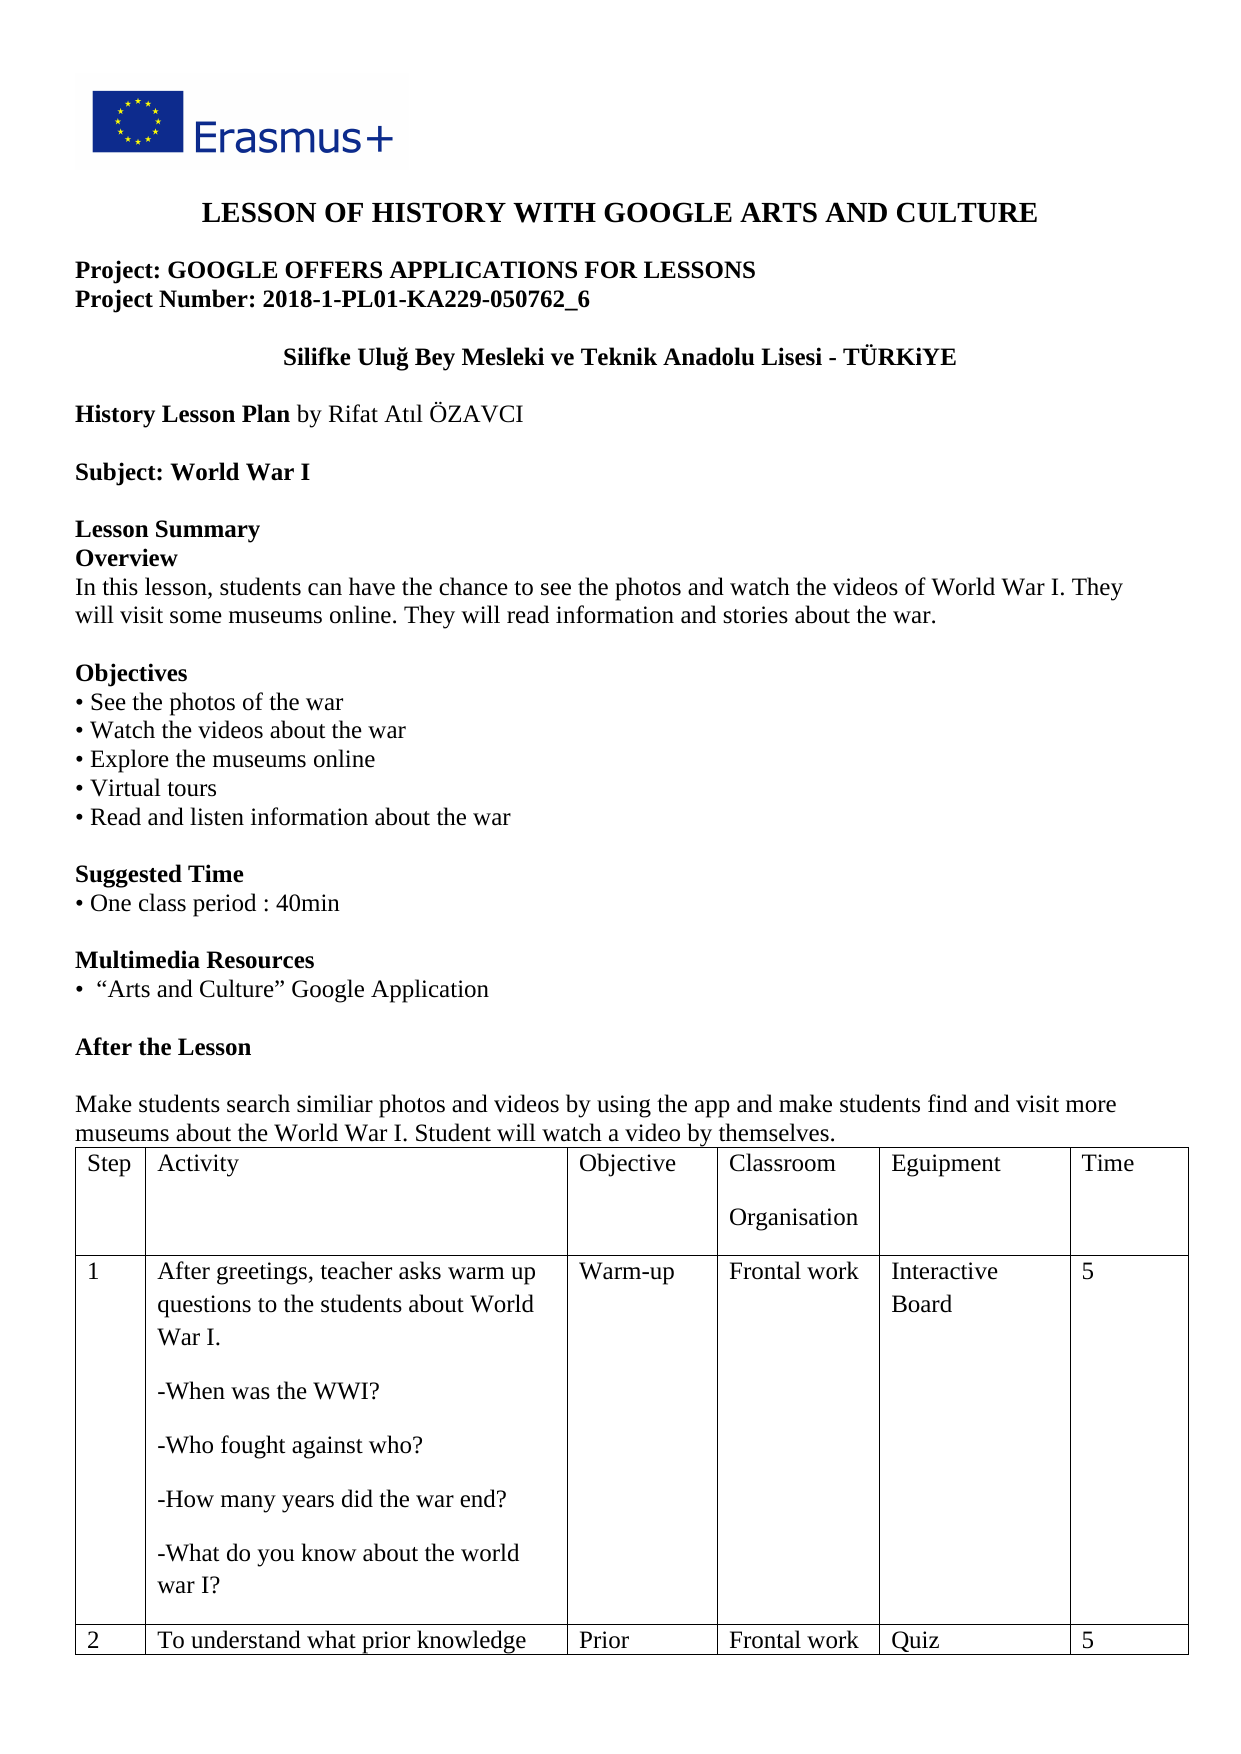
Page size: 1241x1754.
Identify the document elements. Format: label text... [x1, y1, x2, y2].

table_cell Frontal work [718, 1256, 879, 1624]
text • One class period : 40min [75, 888, 1165, 917]
table_cell After greetings, teacher asks warm up questions to the students about World War I. -When was the WWI? -Who fought against who? -How many years did the war end? -What do you know about the world war I? [146, 1256, 567, 1624]
table_header Objective [568, 1148, 717, 1255]
table_cell 5 [1071, 1256, 1188, 1624]
table_cell Interactive Board [880, 1256, 1070, 1624]
table_cell 5 [1071, 1625, 1188, 1654]
text Project: GOOGLE OFFERS APPLICATIONS FOR LESSONS [75, 256, 1165, 284]
picture [75, 73, 410, 170]
text After the Lesson [75, 1032, 1165, 1061]
text Suggested Time [75, 859, 1165, 888]
text Silifke Uluğ Bey Mesleki ve Teknik Anadolu Lisesi - TÜRKiYE [75, 342, 1165, 371]
text • Explore the museums online [75, 744, 1165, 773]
text Overview [75, 543, 1165, 572]
table_cell Prior Knowledge [568, 1625, 717, 1654]
table_cell Warm-up [568, 1256, 717, 1624]
table_header Time [1071, 1148, 1188, 1255]
text LESSON OF HISTORY WITH GOOGLE ARTS AND CULTURE [75, 196, 1165, 229]
text • “Arts and Culture” Google Application [75, 974, 1165, 1003]
text Project Number: 2018-1-PL01-KA229-050762_6 [75, 284, 1165, 313]
text Make students search similiar photos and videos by using the app and make students find and visit more museums about the World War I. Student will watch a video by themselves. [75, 1089, 1165, 1147]
text • See the photos of the war [75, 687, 1165, 716]
table_cell 1 [76, 1256, 145, 1624]
text Objectives [75, 658, 1165, 687]
table_cell Frontal work [718, 1625, 879, 1654]
text In this lesson, students can have the chance to see the photos and watch the videos of World War I. They will visit some museums online. They will read information and stories about the war. [75, 572, 1165, 629]
text Multimedia Resources [75, 946, 1165, 974]
text • Read and listen information about the war [75, 802, 1165, 831]
table_cell Quiz [880, 1625, 1070, 1654]
text • Watch the videos about the war [75, 716, 1165, 744]
table_header Eguipment [880, 1148, 1070, 1255]
table_header Classroom Organisation [718, 1148, 879, 1255]
table_cell To understand what prior knowledge do the students have for this lesson, teacher gives a short quiz he prepared over [146, 1625, 567, 1654]
text Subject: World War I [75, 457, 1165, 486]
text History Lesson Plan by Rifat Atıl ÖZAVCI [75, 399, 1165, 428]
table_cell 2 [76, 1625, 145, 1654]
table_header Step [76, 1148, 145, 1255]
table_header Activity [146, 1148, 567, 1255]
text • Virtual tours [75, 773, 1165, 802]
text Lesson Summary [75, 514, 1165, 543]
